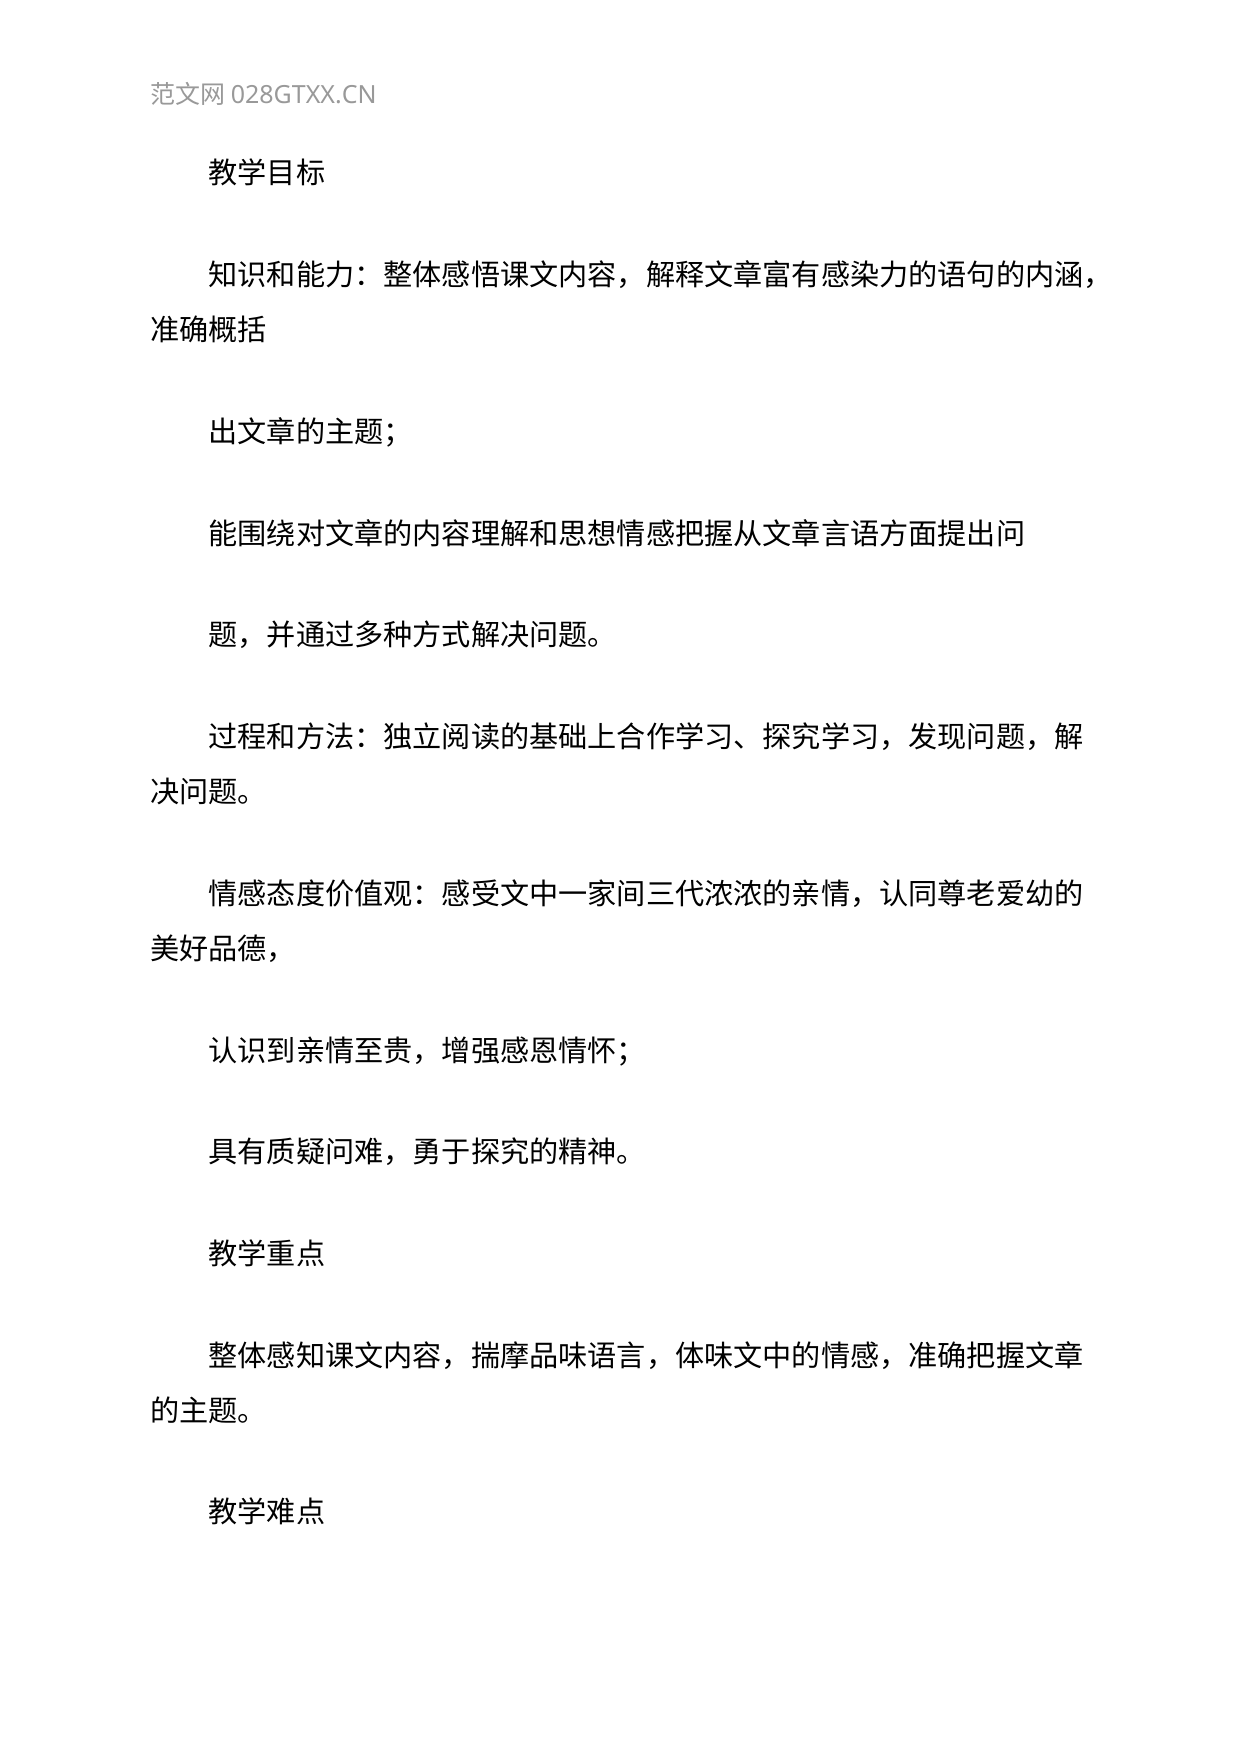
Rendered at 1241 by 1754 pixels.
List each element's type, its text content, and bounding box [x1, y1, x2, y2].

text 情感态度价值观：感受文中一家间三代浓浓的亲情，认同尊老爱幼的美好品德， [150, 870, 1090, 968]
text 认识到亲情至贵，增强感恩情怀； [150, 1027, 1090, 1069]
text 教学目标 [150, 150, 1090, 192]
text 具有质疑问难，勇于探究的精神。 [150, 1129, 1090, 1171]
text 教学难点 [150, 1489, 1090, 1531]
text 出文章的主题； [150, 408, 1090, 451]
text 整体感知课文内容，揣摩品味语言，体味文中的情感，准确把握文章的主题。 [150, 1332, 1090, 1429]
text 能围绕对文章的内容理解和思想情感把握从文章言语方面提出问 [150, 510, 1090, 552]
text 教学重点 [150, 1231, 1090, 1273]
text 知识和能力：整体感悟课文内容，解释文章富有感染力的语句的内涵，准确概括 [150, 252, 1090, 349]
text 题，并通过多种方式解决问题。 [150, 612, 1090, 654]
text 过程和方法：独立阅读的基础上合作学习、探究学习，发现问题，解决问题。 [150, 714, 1090, 811]
